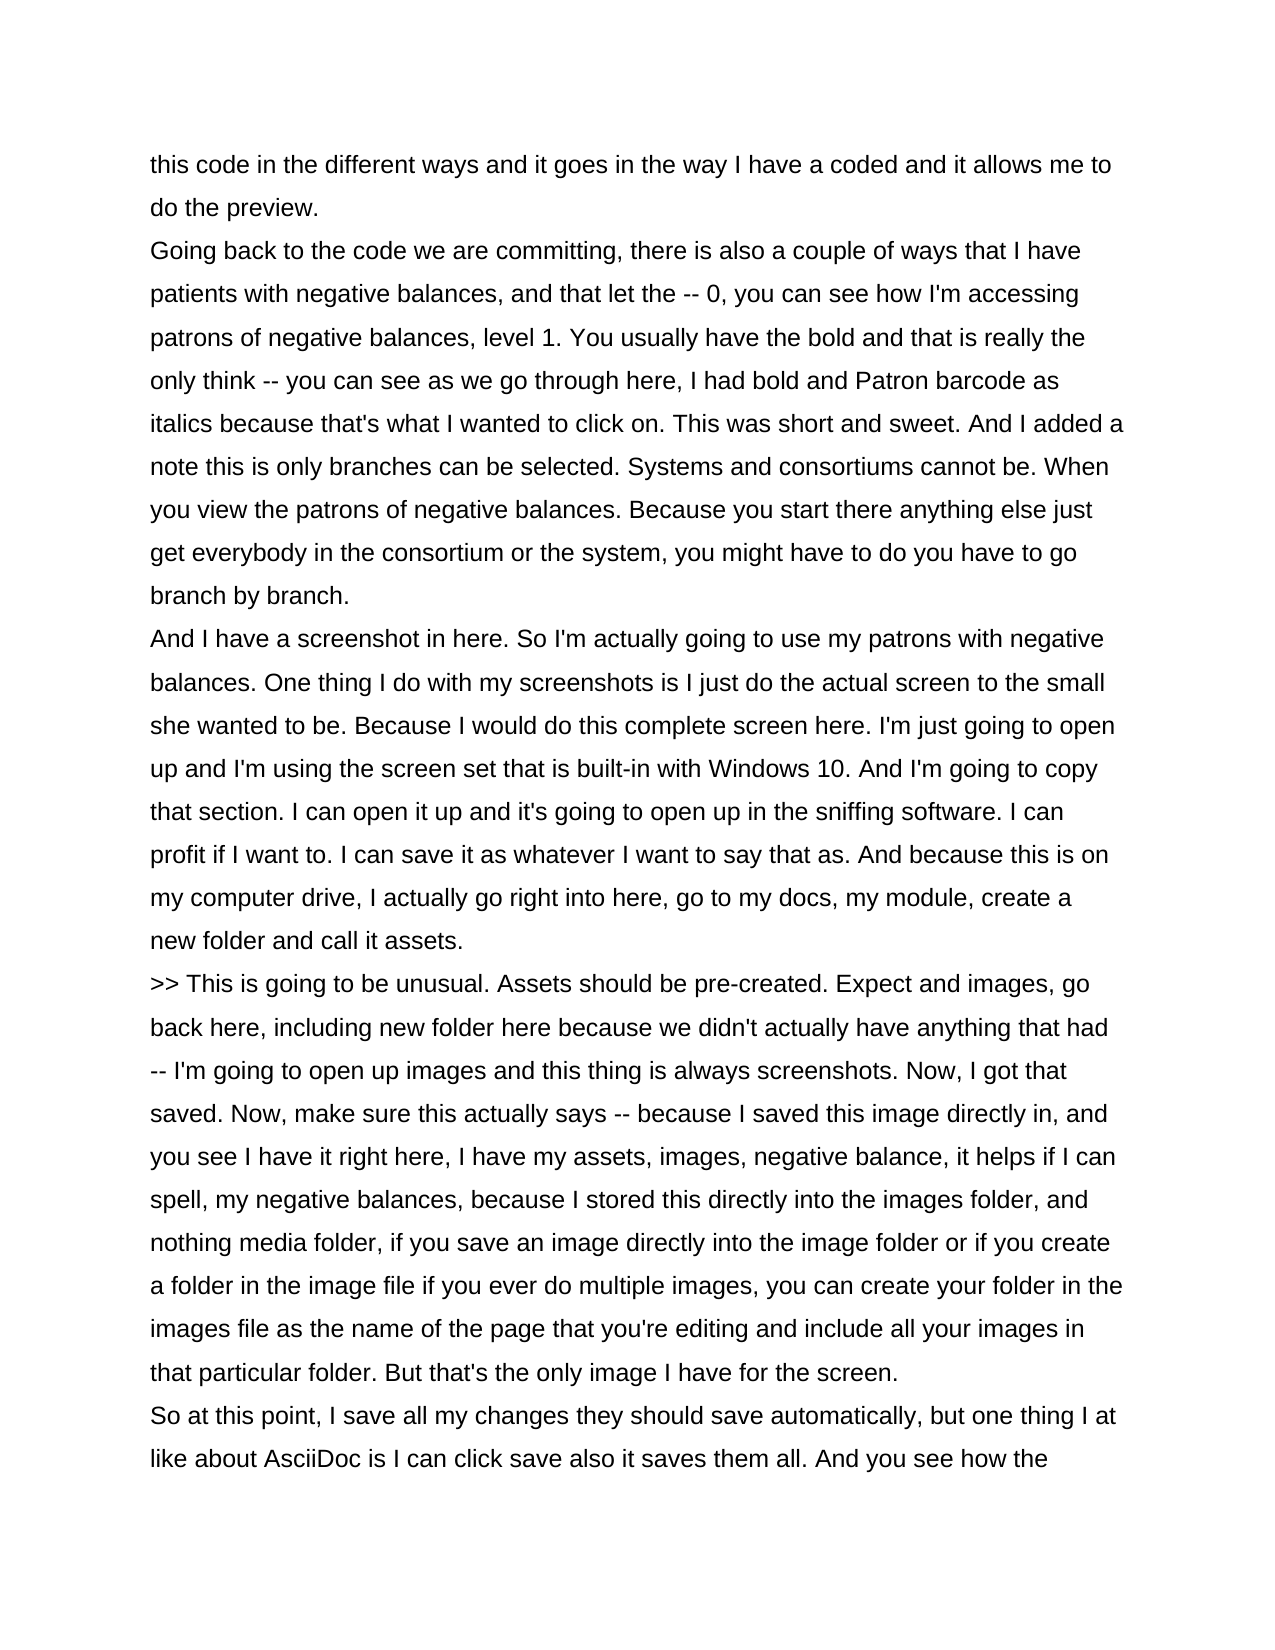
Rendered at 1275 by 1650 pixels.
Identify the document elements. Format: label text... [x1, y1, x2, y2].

text Going back to the code we are committing, there is also a couple of ways that I have patients with negative balances, and that let the -- 0, you can see how I'm accessing patrons of negative balances, level 1. You usually have the bold and that is really the only think -- you can see as we go through here, I had bold and Patron barcode as italics because that's what I wanted to click on. This was short and sweet. And I added a note this is only branches can be selected. Systems and consortiums cannot be. When you view the patrons of negative balances. Because you start there anything else just get everybody in the consortium or the system, you might have to do you have to go branch by branch. [150, 236, 1125, 610]
text >> This is going to be unusual. Assets should be pre-created. Expect and images, go back here, including new folder here because we didn't actually have anything that had -- I'm going to open up images and this thing is always screenshots. Now, I got that saved. Now, make sure this actually says -- because I saved this image directly in, and you see I have it right here, I have my assets, images, negative balance, it helps if I can spell, my negative balances, because I stored this directly into the images folder, and nothing media folder, if you save an image directly into the image folder or if you create a folder in the image file if you ever do multiple images, you can create your folder in the images file as the name of the page that you're editing and include all your images in that particular folder. But that's the only image I have for the screen. [150, 969, 1125, 1386]
text And I have a screenshot in here. So I'm actually going to use my patrons with negative balances. One thing I do with my screenshots is I just do the actual screen to the small she wanted to be. Because I would do this complete screen here. I'm just going to open up and I'm using the screen set that is built-in with Windows 10. And I'm going to copy that section. I can open it up and it's going to open up in the sniffing software. I can profit if I want to. I can save it as whatever I want to say that as. And because this is on my computer drive, I actually go right into here, go to my docs, my module, create a new folder and call it assets. [150, 624, 1125, 955]
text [150, 150, 1125, 222]
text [150, 1401, 1125, 1472]
